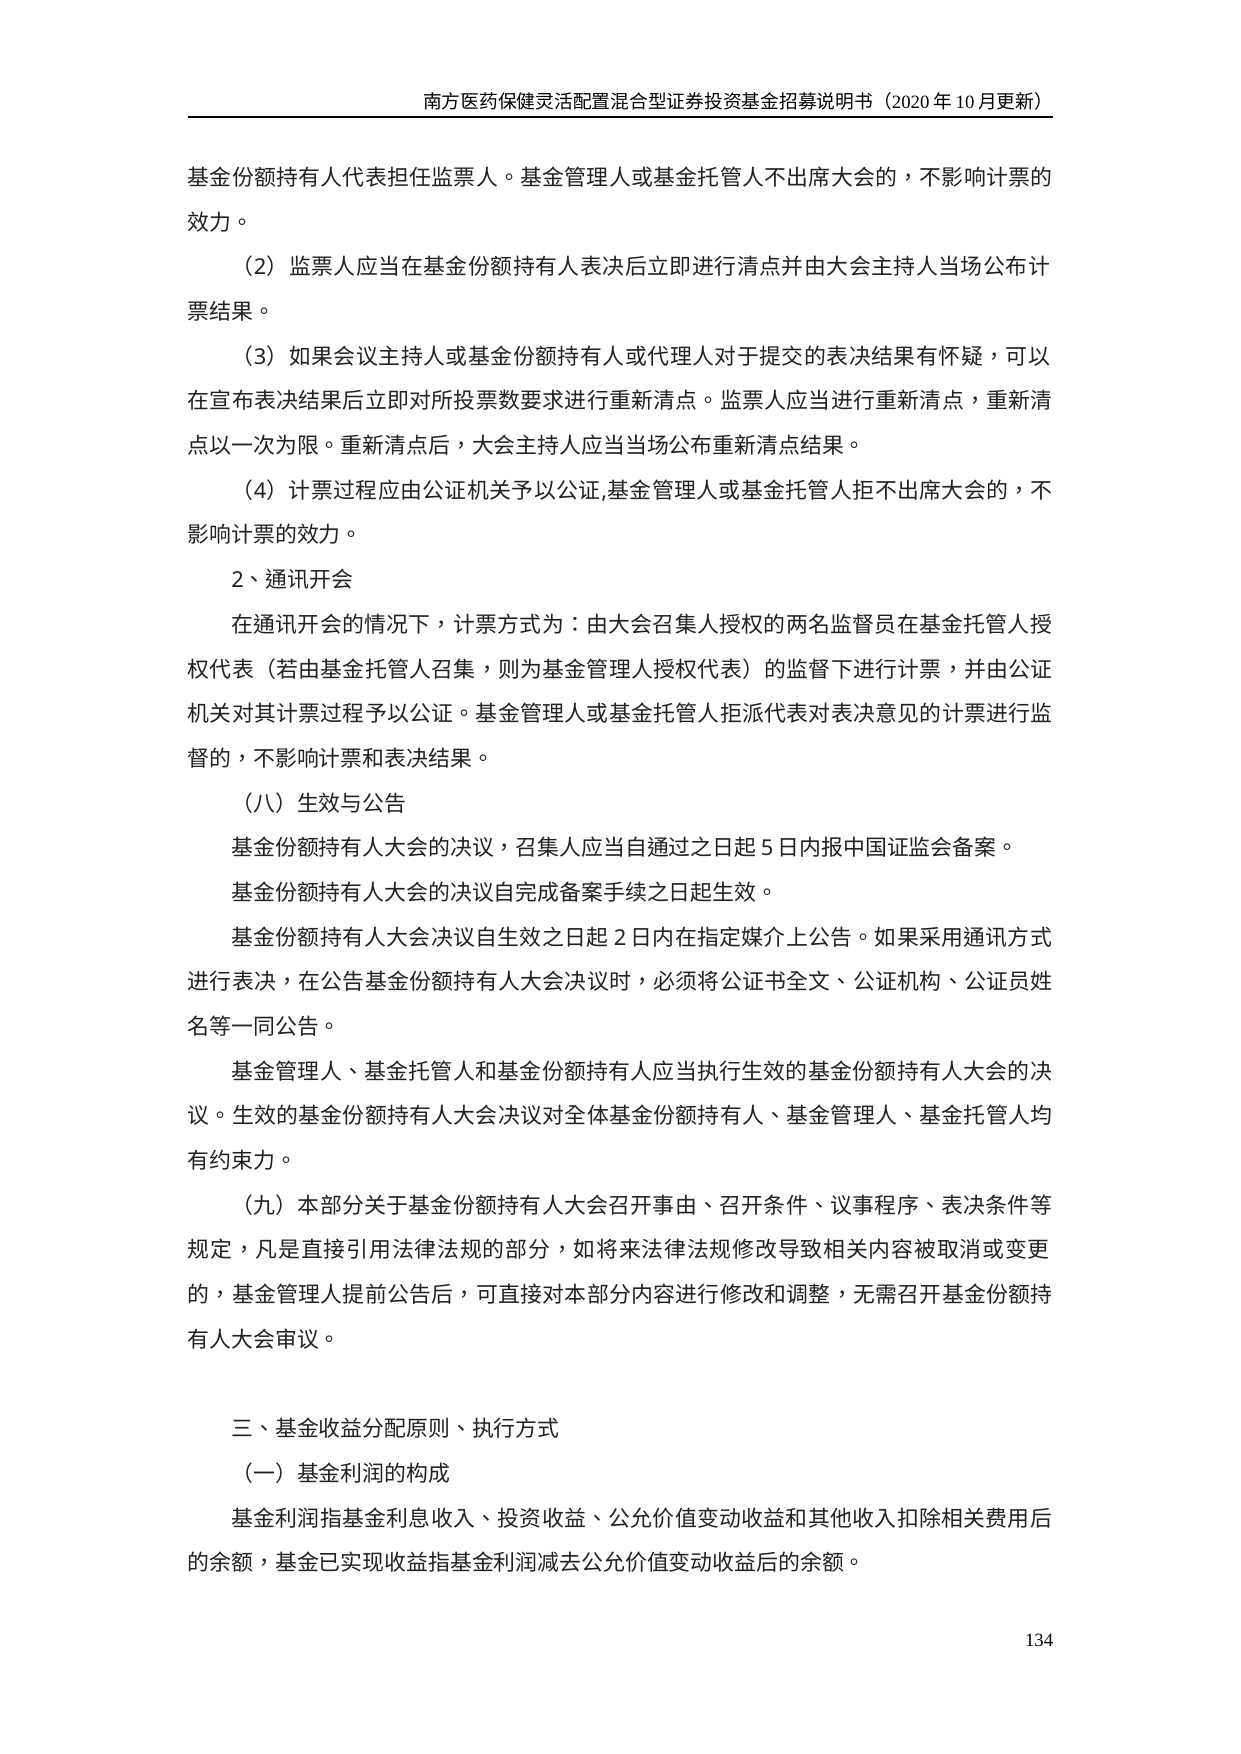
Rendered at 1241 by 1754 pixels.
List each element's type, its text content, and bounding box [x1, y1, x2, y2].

text （九）本部分关于基金份额持有人大会召开事由、召开条件、议事程序、表决条件等规定，凡是直接引用法律法规的部分，如将来法律法规修改导致相关内容被取消或变更的，基金管理人提前公告后，可直接对本部分内容进行修改和调整，无需召开基金份额持有人大会审议。 [187, 1190, 1053, 1354]
text （4）计票过程应由公证机关予以公证,基金管理人或基金托管人拒不出席大会的，不影响计票的效力。 [187, 475, 1053, 549]
text 三、基金收益分配原则、执行方式 [187, 1413, 1053, 1443]
text 基金管理人、基金托管人和基金份额持有人应当执行生效的基金份额持有人大会的决议。生效的基金份额持有人大会决议对全体基金份额持有人、基金管理人、基金托管人均有约束力。 [187, 1056, 1053, 1175]
text （3）如果会议主持人或基金份额持有人或代理人对于提交的表决结果有怀疑，可以在宣布表决结果后立即对所投票数要求进行重新清点。监票人应当进行重新清点，重新清点以一次为限。重新清点后，大会主持人应当当场公布重新清点结果。 [187, 341, 1053, 460]
text 在通讯开会的情况下，计票方式为：由大会召集人授权的两名监督员在基金托管人授权代表（若由基金托管人召集，则为基金管理人授权代表）的监督下进行计票，并由公证机关对其计票过程予以公证。基金管理人或基金托管人拒派代表对表决意见的计票进行监督的，不影响计票和表决结果。 [187, 609, 1053, 773]
text 基金份额持有人大会决议自生效之日起2日内在指定媒介上公告。如果采用通讯方式进行表决，在公告基金份额持有人大会决议时，必须将公证书全文、公证机构、公证员姓名等一同公告。 [187, 922, 1053, 1041]
text 2、通讯开会 [187, 564, 1053, 594]
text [187, 162, 1053, 236]
text （八）生效与公告 [187, 788, 1053, 817]
text （2）监票人应当在基金份额持有人表决后立即进行清点并由大会主持人当场公布计票结果。 [187, 251, 1053, 326]
text （一）基金利润的构成 [187, 1458, 1053, 1488]
text 基金利润指基金利息收入、投资收益、公允价值变动收益和其他收入扣除相关费用后的余额，基金已实现收益指基金利润减去公允价值变动收益后的余额。 [187, 1503, 1053, 1577]
text 基金份额持有人大会的决议，召集人应当自通过之日起5日内报中国证监会备案。 [187, 832, 1053, 862]
text 基金份额持有人大会的决议自完成备案手续之日起生效。 [187, 877, 1053, 907]
